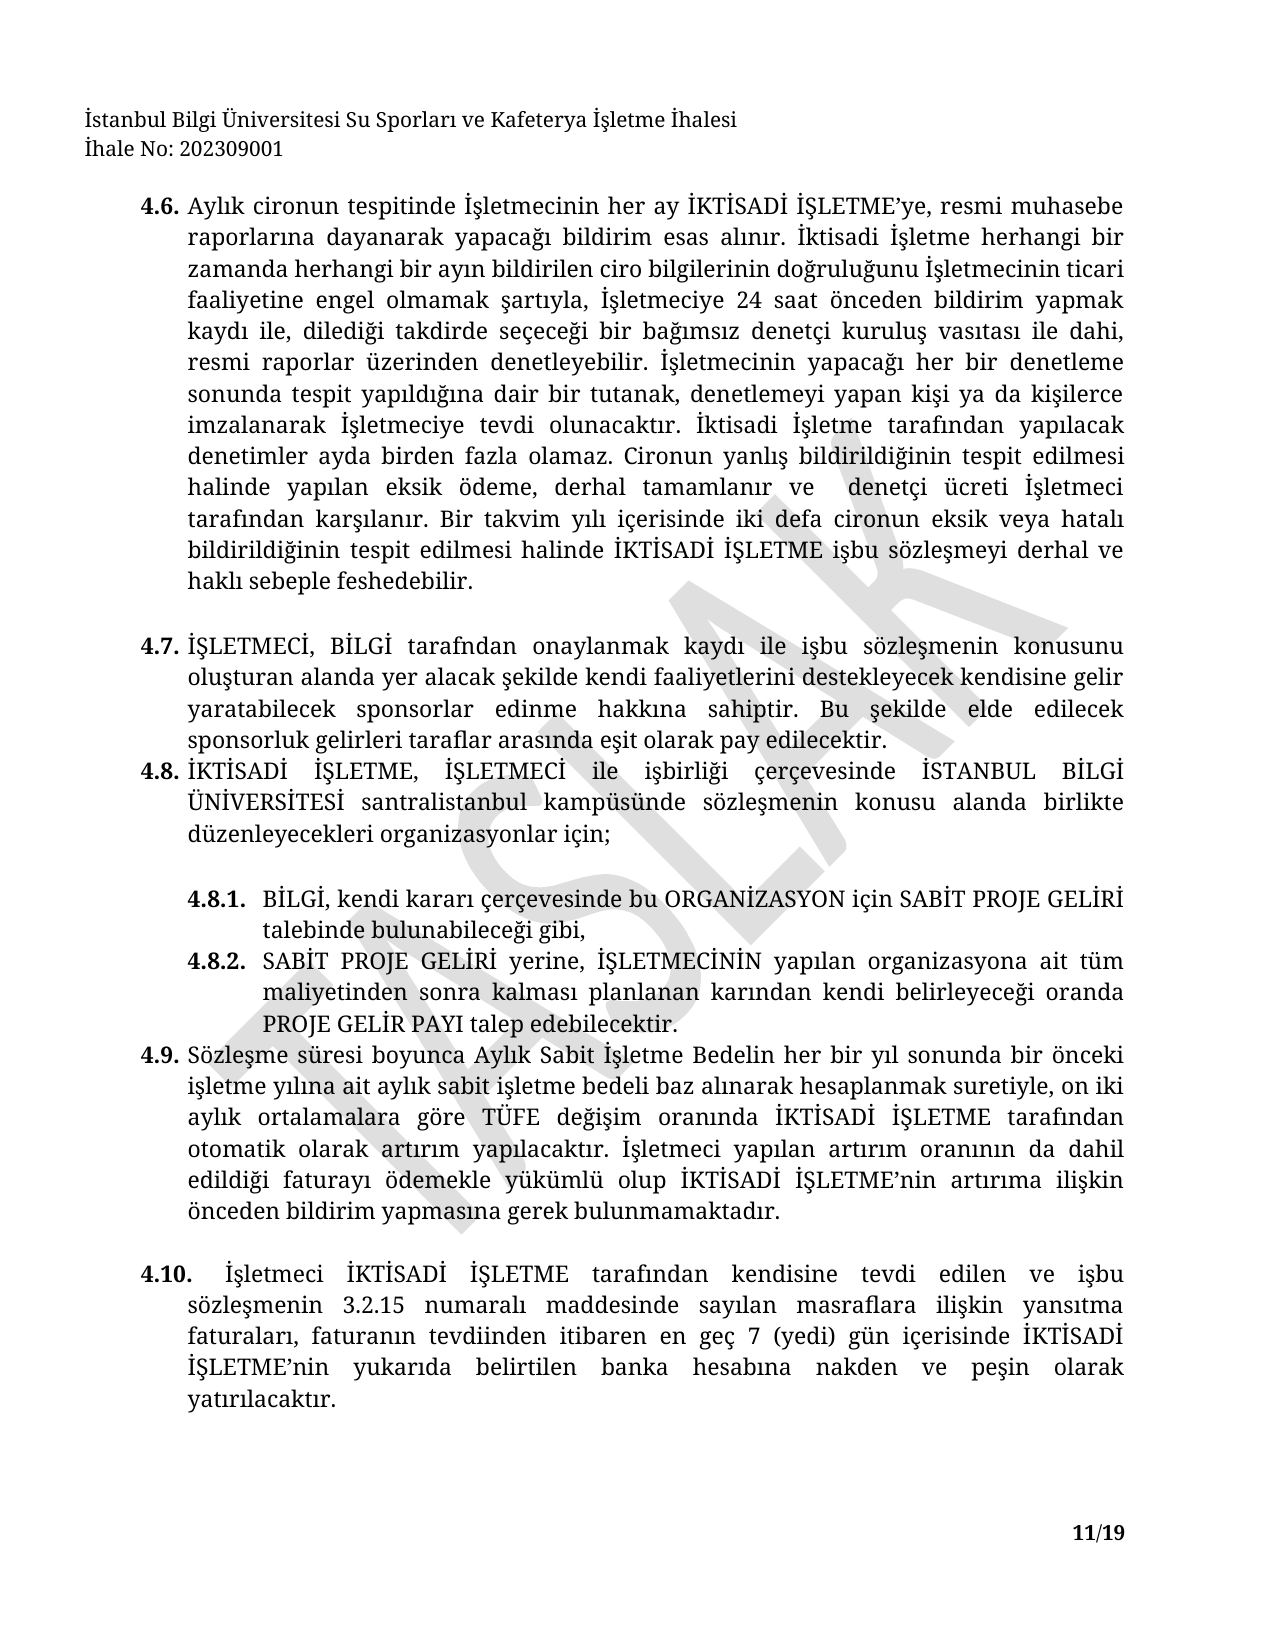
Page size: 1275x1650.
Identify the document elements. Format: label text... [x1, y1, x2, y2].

list Aylık cironun tespitinde İşletmecinin her ay İKTİSADİ İŞLETME’ye, resmi muhasebe raporlarına dayanarak yapacağı bildirim esas alınır. İktisadi İşletme herhangi bir zamanda herhangi bir ayın bildirilen ciro bilgilerinin doğruluğunu İşletmecinin ticari faaliyetine engel olmamak şartıyla, İşletmeciye 24 saat önceden bildirim yapmak kaydı ile, dilediği takdirde seçeceği bir bağımsız denetçi kuruluş vasıtası ile dahi, resmi raporlar üzerinden denetleyebilir. İşletmecinin yapacağı her bir denetleme sonunda tespit yapıldığına dair bir tutanak, denetlemeyi yapan kişi ya da kişilerce imzalanarak İşletmeciye tevdi olunacaktır. İktisadi İşletme tarafından yapılacak denetimler ayda birden fazla olamaz. Cironun yanlış bildirildiğinin tespit edilmesi halinde yapılan eksik ödeme, derhal tamamlanır ve denetçi ücreti İşletmeci tarafından karşılanır. Bir takvim yılı içerisinde iki defa cironun eksik veya hatalı bildirildiğinin tespit edilmesi halinde İKTİSADİ İŞLETME işbu sözleşmeyi derhal ve haklı sebeple feshedebilir. [141, 190, 1125, 596]
list İKTİSADİ İŞLETME, İŞLETMECİ ile işbirliği çerçevesinde İSTANBUL BİLGİ ÜNİVERSİTESİ santralistanbul kampüsünde sözleşmenin konusu alanda birlikte düzenleyecekleri organizasyonlar için; [141, 755, 1125, 849]
list SABİT PROJE GELİRİ yerine, İŞLETMECİNİN yapılan organizasyona ait tüm maliyetinden sonra kalması planlanan karından kendi belirleyeceği oranda PROJE GELİR PAYI talep edebilecektir. [187, 945, 1125, 1039]
list BİLGİ, kendi kararı çerçevesinde bu ORGANİZASYON için SABİT PROJE GELİRİ talebinde bulunabileceği gibi, [187, 883, 1125, 945]
list İşletmeci İKTİSADİ İŞLETME tarafından kendisine tevdi edilen ve işbu sözleşmenin 3.2.15 numaralı maddesinde sayılan masraflara ilişkin yansıtma faturaları, faturanın tevdiinden itibaren en geç 7 (yedi) gün içerisinde İKTİSADİ İŞLETME’nin yukarıda belirtilen banka hesabına nakden ve peşin olarak yatırılacaktır. [141, 1258, 1125, 1414]
list İŞLETMECİ, BİLGİ tarafndan onaylanmak kaydı ile işbu sözleşmenin konusunu oluşturan alanda yer alacak şekilde kendi faaliyetlerini destekleyecek kendisine gelir yaratabilecek sponsorlar edinme hakkına sahiptir. Bu şekilde elde edilecek sponsorluk gelirleri taraflar arasında eşit olarak pay edilecektir. [141, 630, 1125, 755]
list Sözleşme süresi boyunca Aylık Sabit İşletme Bedelin her bir yıl sonunda bir önceki işletme yılına ait aylık sabit işletme bedeli baz alınarak hesaplanmak suretiyle, on iki aylık ortalamalara göre TÜFE değişim oranında İKTİSADİ İŞLETME tarafından otomatik olarak artırım yapılacaktır. İşletmeci yapılan artırım oranının da dahil edildiği faturayı ödemekle yükümlü olup İKTİSADİ İŞLETME’nin artırıma ilişkin önceden bildirim yapmasına gerek bulunmamaktadır. [141, 1039, 1125, 1226]
